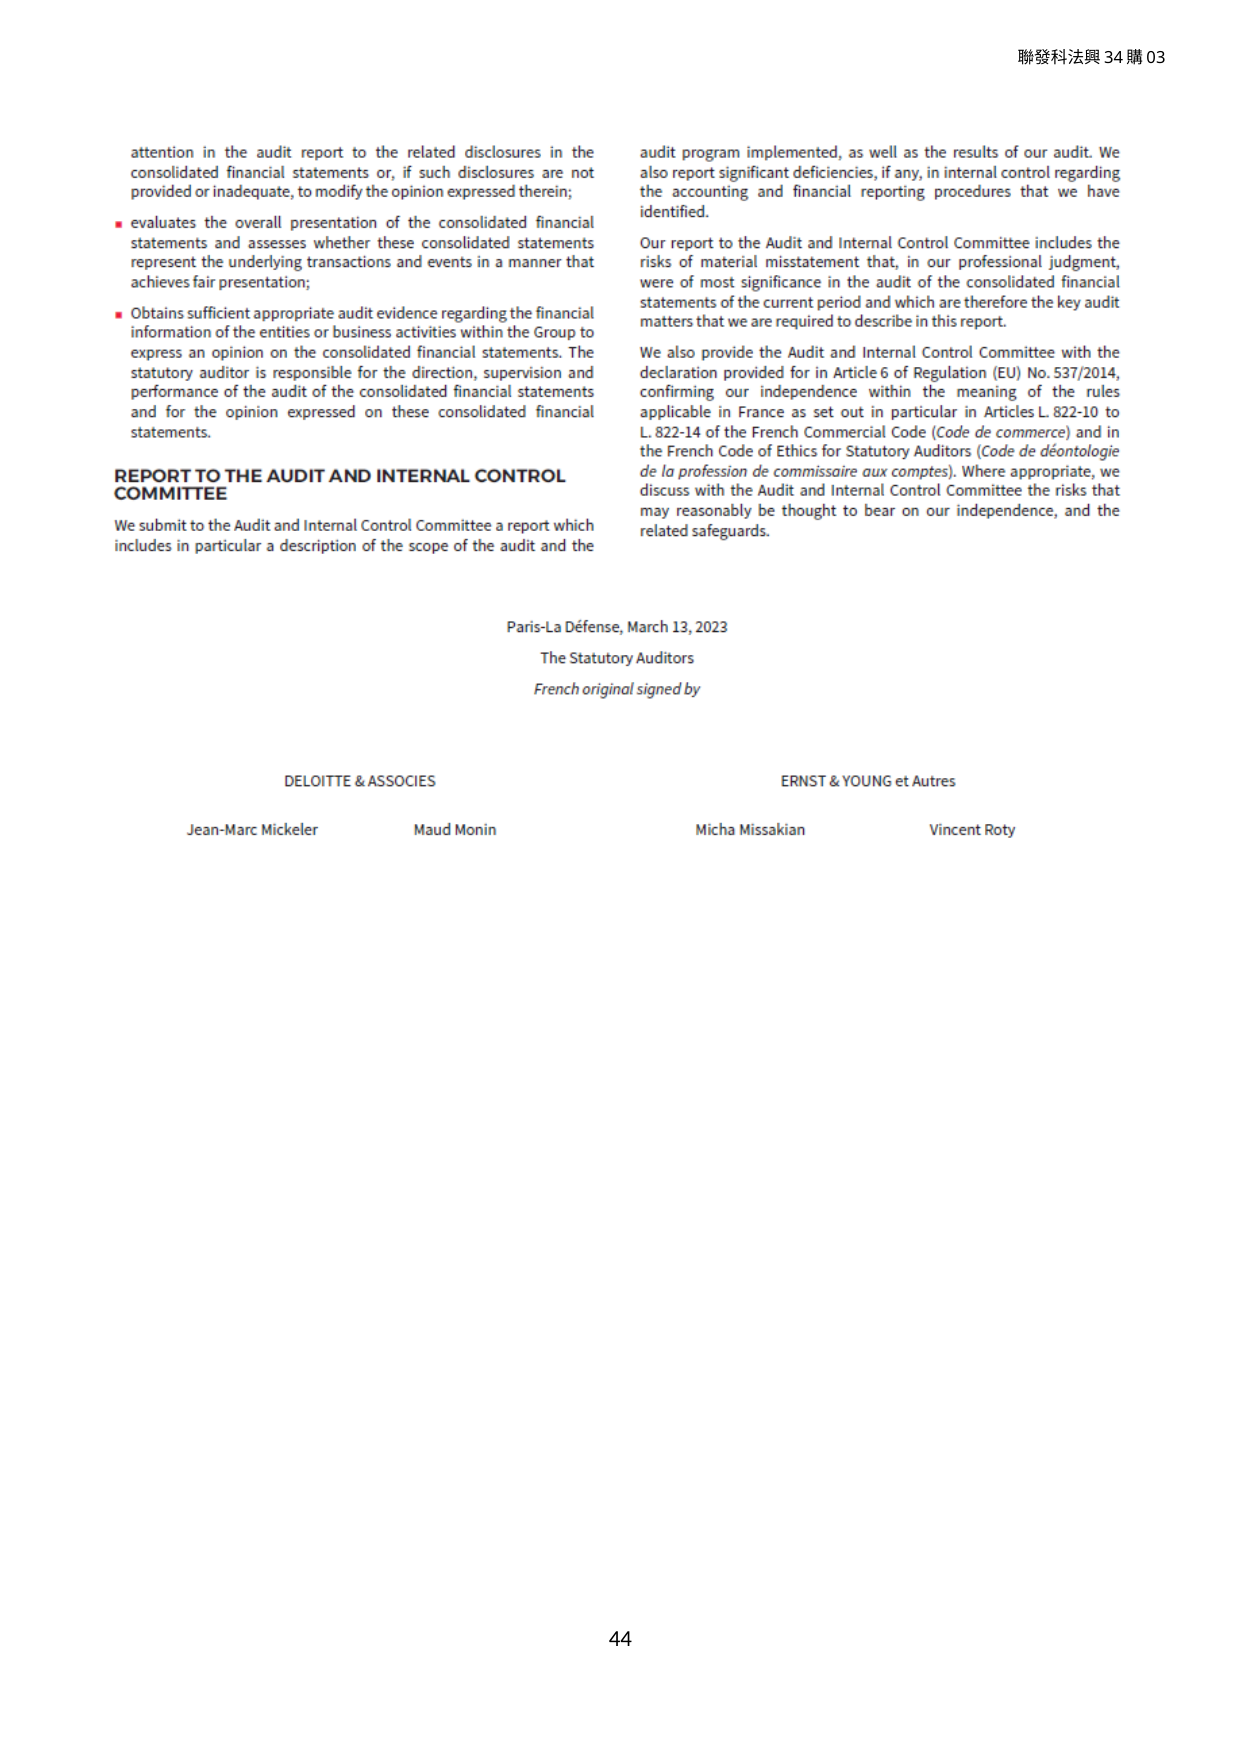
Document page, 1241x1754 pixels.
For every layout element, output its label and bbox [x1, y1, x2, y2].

picture [75, 75, 1164, 1111]
